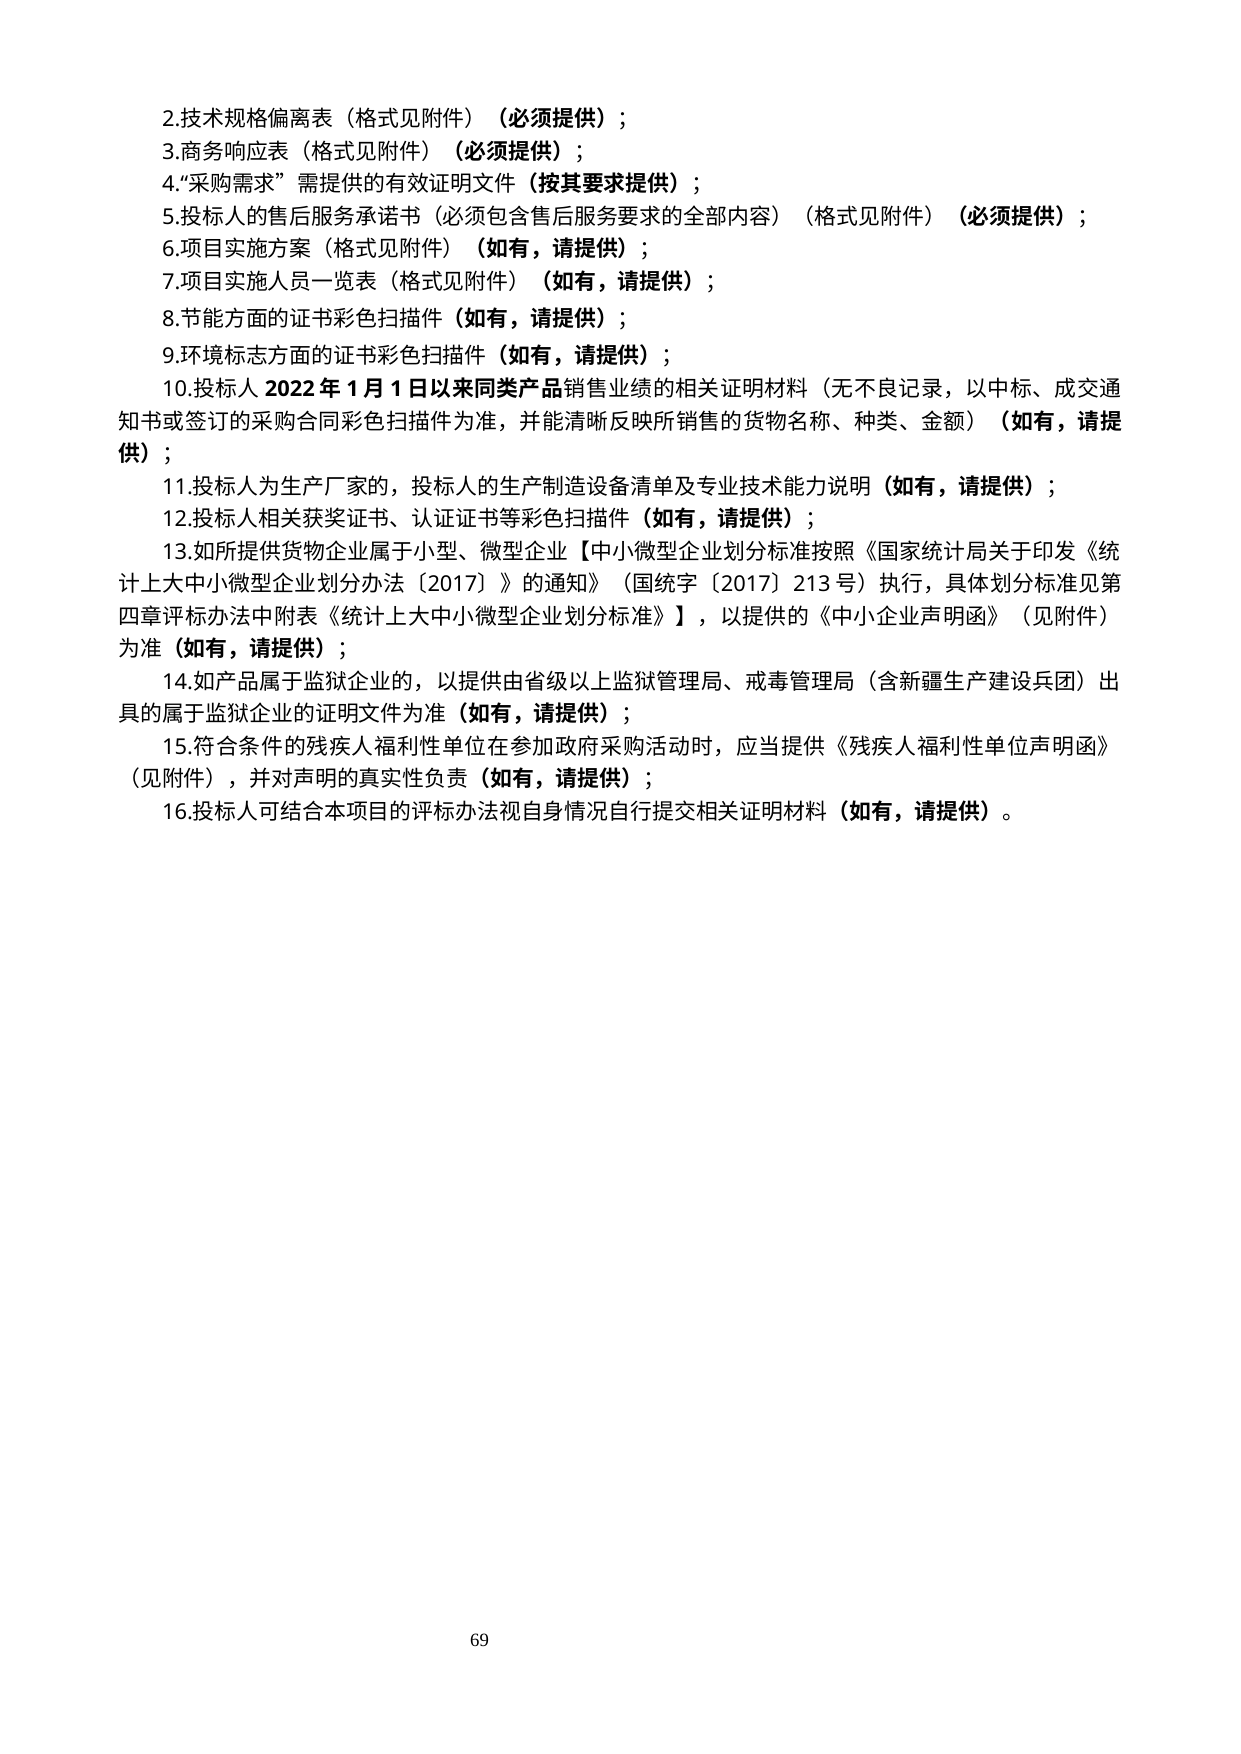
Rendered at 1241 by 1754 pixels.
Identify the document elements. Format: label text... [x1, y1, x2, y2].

text 10.投标人2022年1月1日以来同类产品销售业绩的相关证明材料（无不良记录，以中标、成交通知书或签订的采购合同彩色扫描件为准，并能清晰反映所销售的货物名称、种类、金额）（如有，请提供）； [118, 371, 1122, 468]
text 4.“采购需求”需提供的有效证明文件（按其要求提供）； [118, 166, 1122, 198]
text 6.项目实施方案（格式见附件）（如有，请提供）； [118, 231, 1122, 263]
text 16.投标人可结合本项目的评标办法视自身情况自行提交相关证明材料（如有，请提供）。 [118, 793, 1122, 826]
text 2.技术规格偏离表（格式见附件）（必须提供）； [118, 101, 1122, 133]
text 5.投标人的售后服务承诺书（必须包含售后服务要求的全部内容）（格式见附件）（必须提供）； [118, 198, 1122, 231]
text 8.节能方面的证书彩色扫描件（如有，请提供）； [118, 296, 1122, 333]
text 15.符合条件的残疾人福利性单位在参加政府采购活动时，应当提供《残疾人福利性单位声明函》（见附件），并对声明的真实性负责（如有，请提供）； [118, 728, 1122, 793]
text 11.投标人为生产厂家的，投标人的生产制造设备清单及专业技术能力说明（如有，请提供）； [118, 468, 1122, 501]
text 9.环境标志方面的证书彩色扫描件（如有，请提供）； [118, 333, 1122, 371]
text 14.如产品属于监狱企业的，以提供由省级以上监狱管理局、戒毒管理局（含新疆生产建设兵团）出具的属于监狱企业的证明文件为准（如有，请提供）； [118, 663, 1122, 728]
text 13.如所提供货物企业属于小型、微型企业【中小微型企业划分标准按照《国家统计局关于印发《统计上大中小微型企业划分办法〔2017〕》的通知》（国统字〔2017〕213号）执行，具体划分标准见第四章评标办法中附表《统计上大中小微型企业划分标准》】，以提供的《中小企业声明函》（见附件）为准（如有，请提供）； [118, 533, 1122, 663]
text 3.商务响应表（格式见附件）（必须提供）； [118, 133, 1122, 166]
text 12.投标人相关获奖证书、认证证书等彩色扫描件（如有，请提供）； [118, 501, 1122, 533]
text 7.项目实施人员一览表（格式见附件）（如有，请提供）； [118, 263, 1122, 296]
